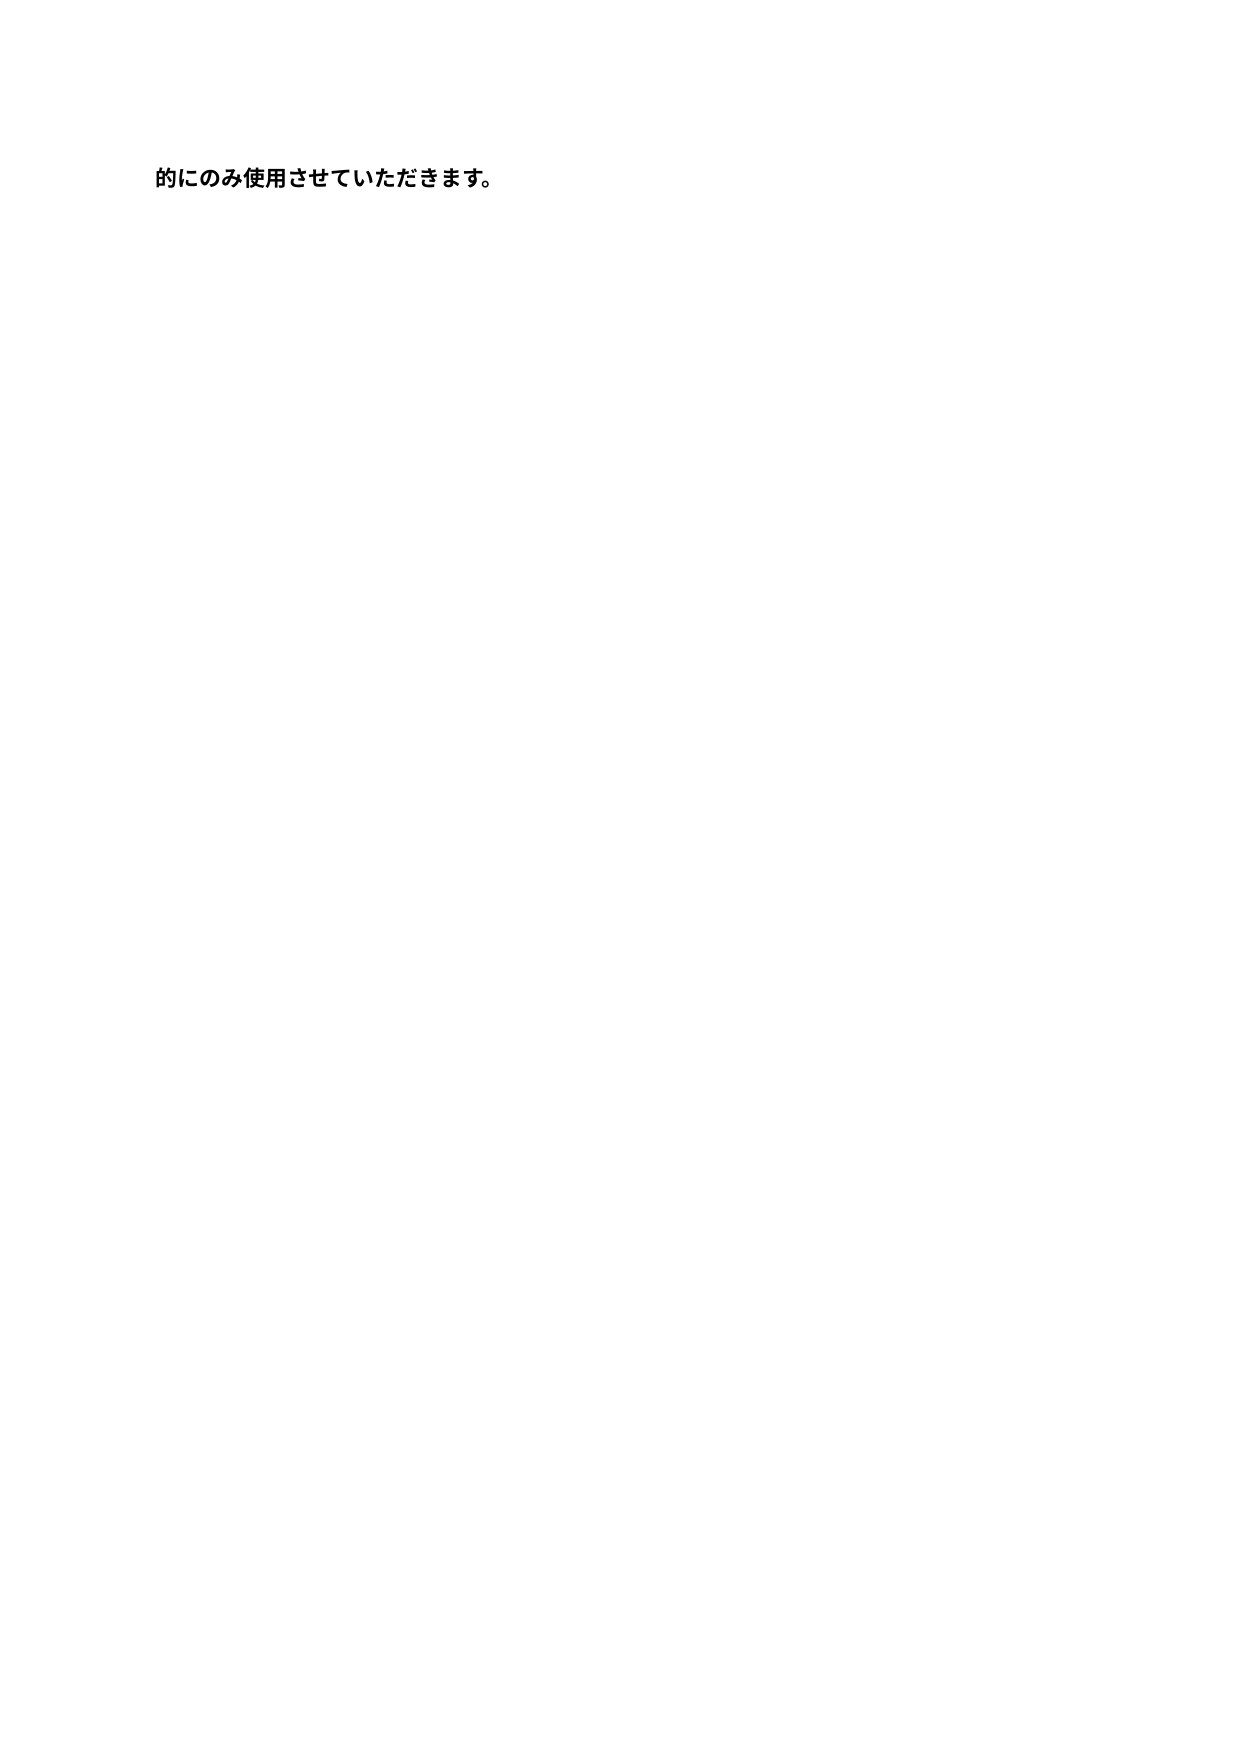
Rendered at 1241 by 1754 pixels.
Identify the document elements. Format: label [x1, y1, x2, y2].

list [118, 159, 1122, 194]
